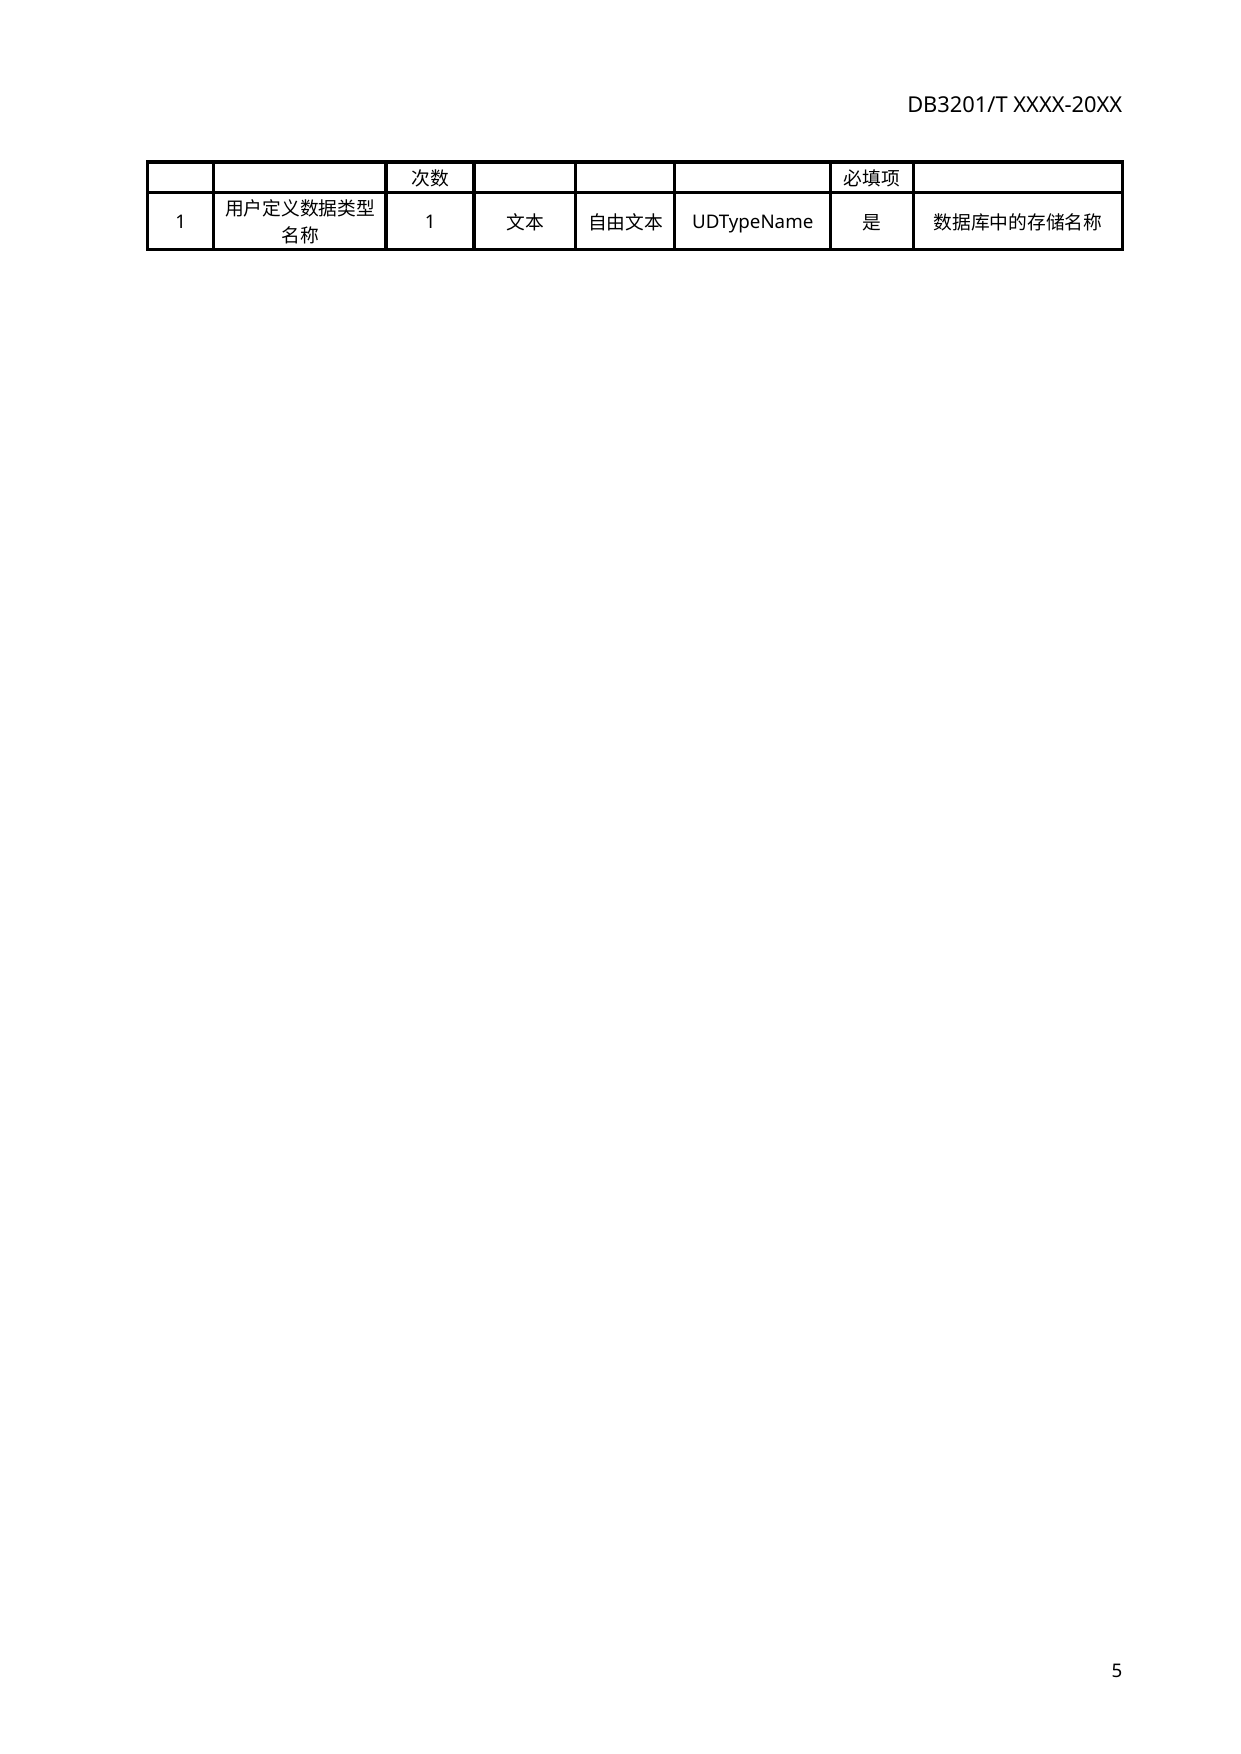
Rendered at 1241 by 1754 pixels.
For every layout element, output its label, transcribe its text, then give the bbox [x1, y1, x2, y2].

table_cell 文本 [476, 194, 574, 248]
table_cell 数据库中的存储名称 [915, 194, 1121, 248]
table_cell UDTypeName [676, 194, 829, 248]
table_header 备注 [915, 164, 1121, 191]
table_cell 用户定义数据类型名称 [215, 194, 384, 248]
table_header 域名 [676, 164, 829, 191]
table_header 名称 [215, 164, 384, 191]
table_header 数据类型 [476, 164, 574, 191]
table_cell 自由文本 [577, 194, 673, 248]
table_cell 1 [388, 194, 472, 248]
table_header 值域 [577, 164, 673, 191]
table_header 是否为必填项 [832, 164, 912, 191]
table_header 序号 [149, 164, 212, 191]
table_cell 是 [832, 194, 912, 248]
table_header 最大出现次数 [388, 164, 472, 191]
table_cell 1 [149, 194, 212, 248]
